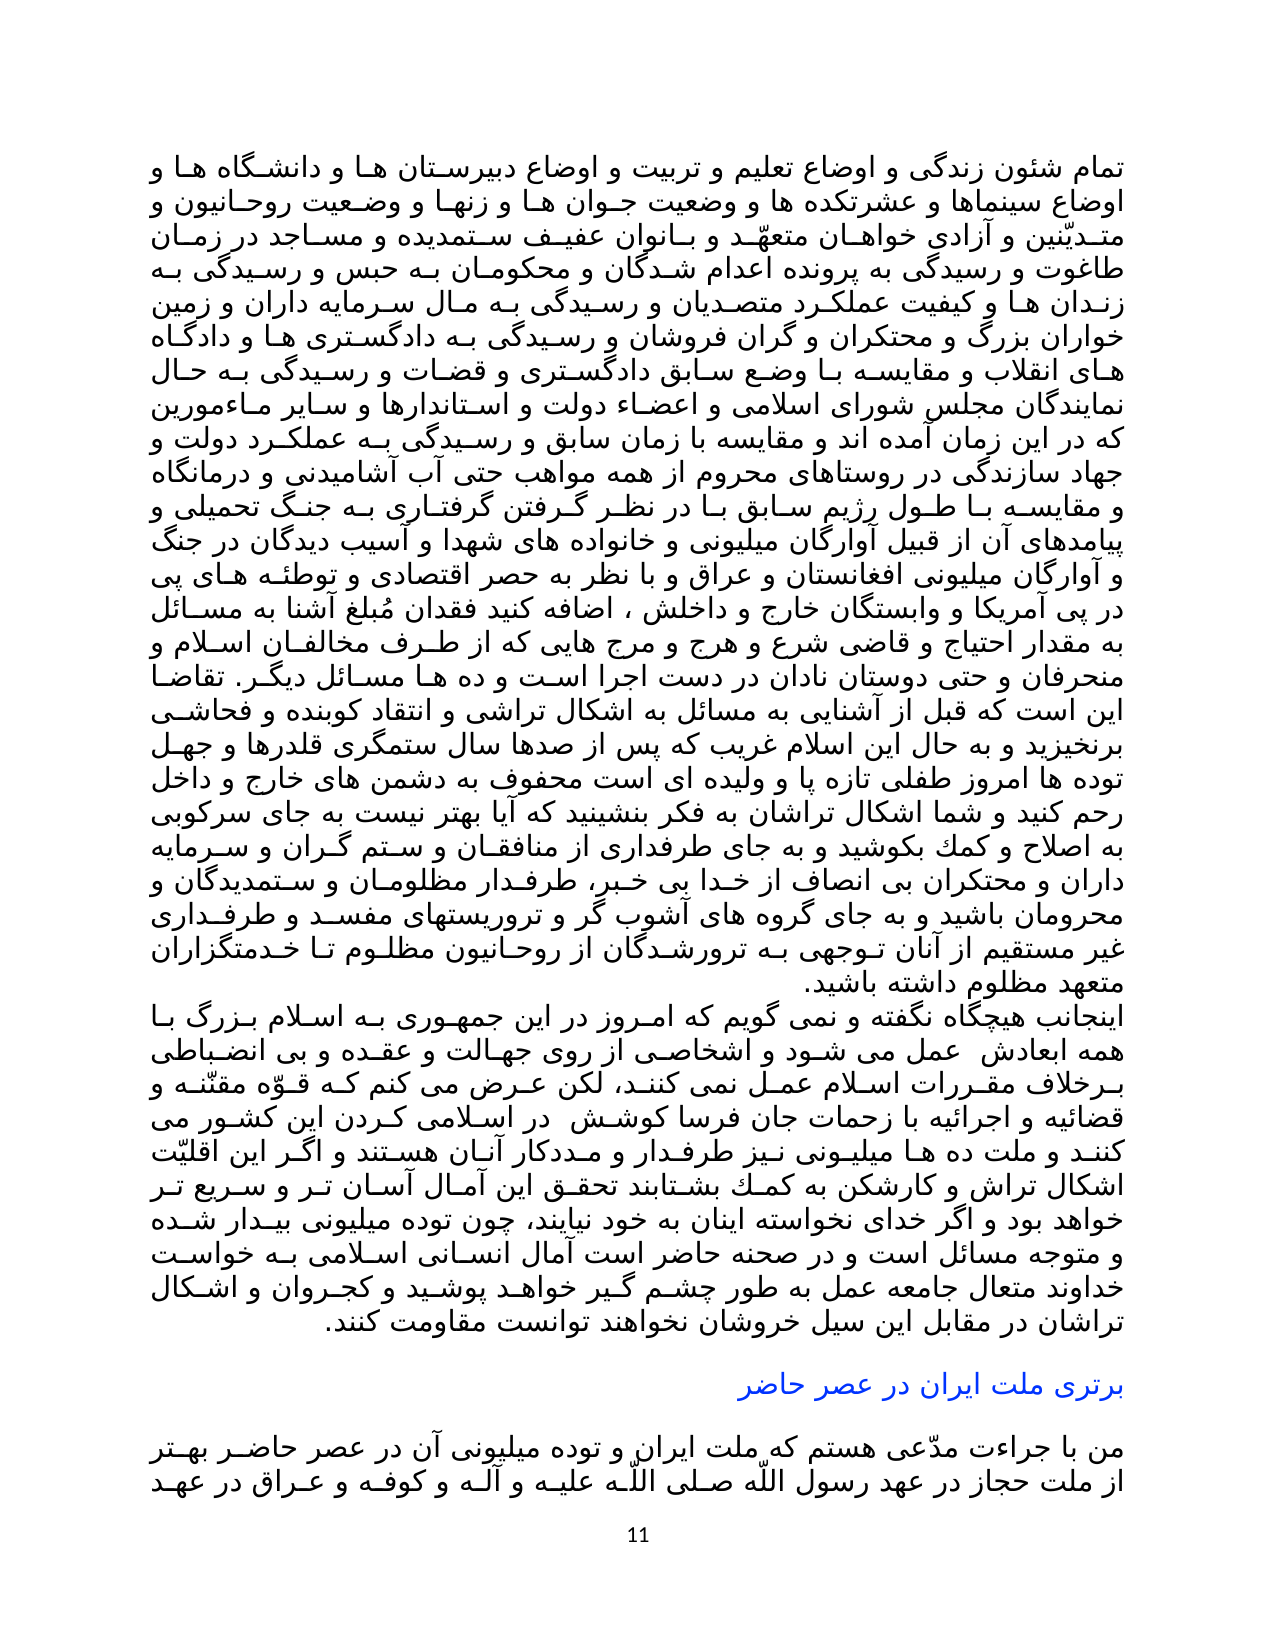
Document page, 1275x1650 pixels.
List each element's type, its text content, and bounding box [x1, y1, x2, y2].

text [150, 150, 1125, 1338]
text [150, 1431, 1125, 1499]
text برترى ملت ايران در عصر حاضر [150, 1368, 1125, 1402]
